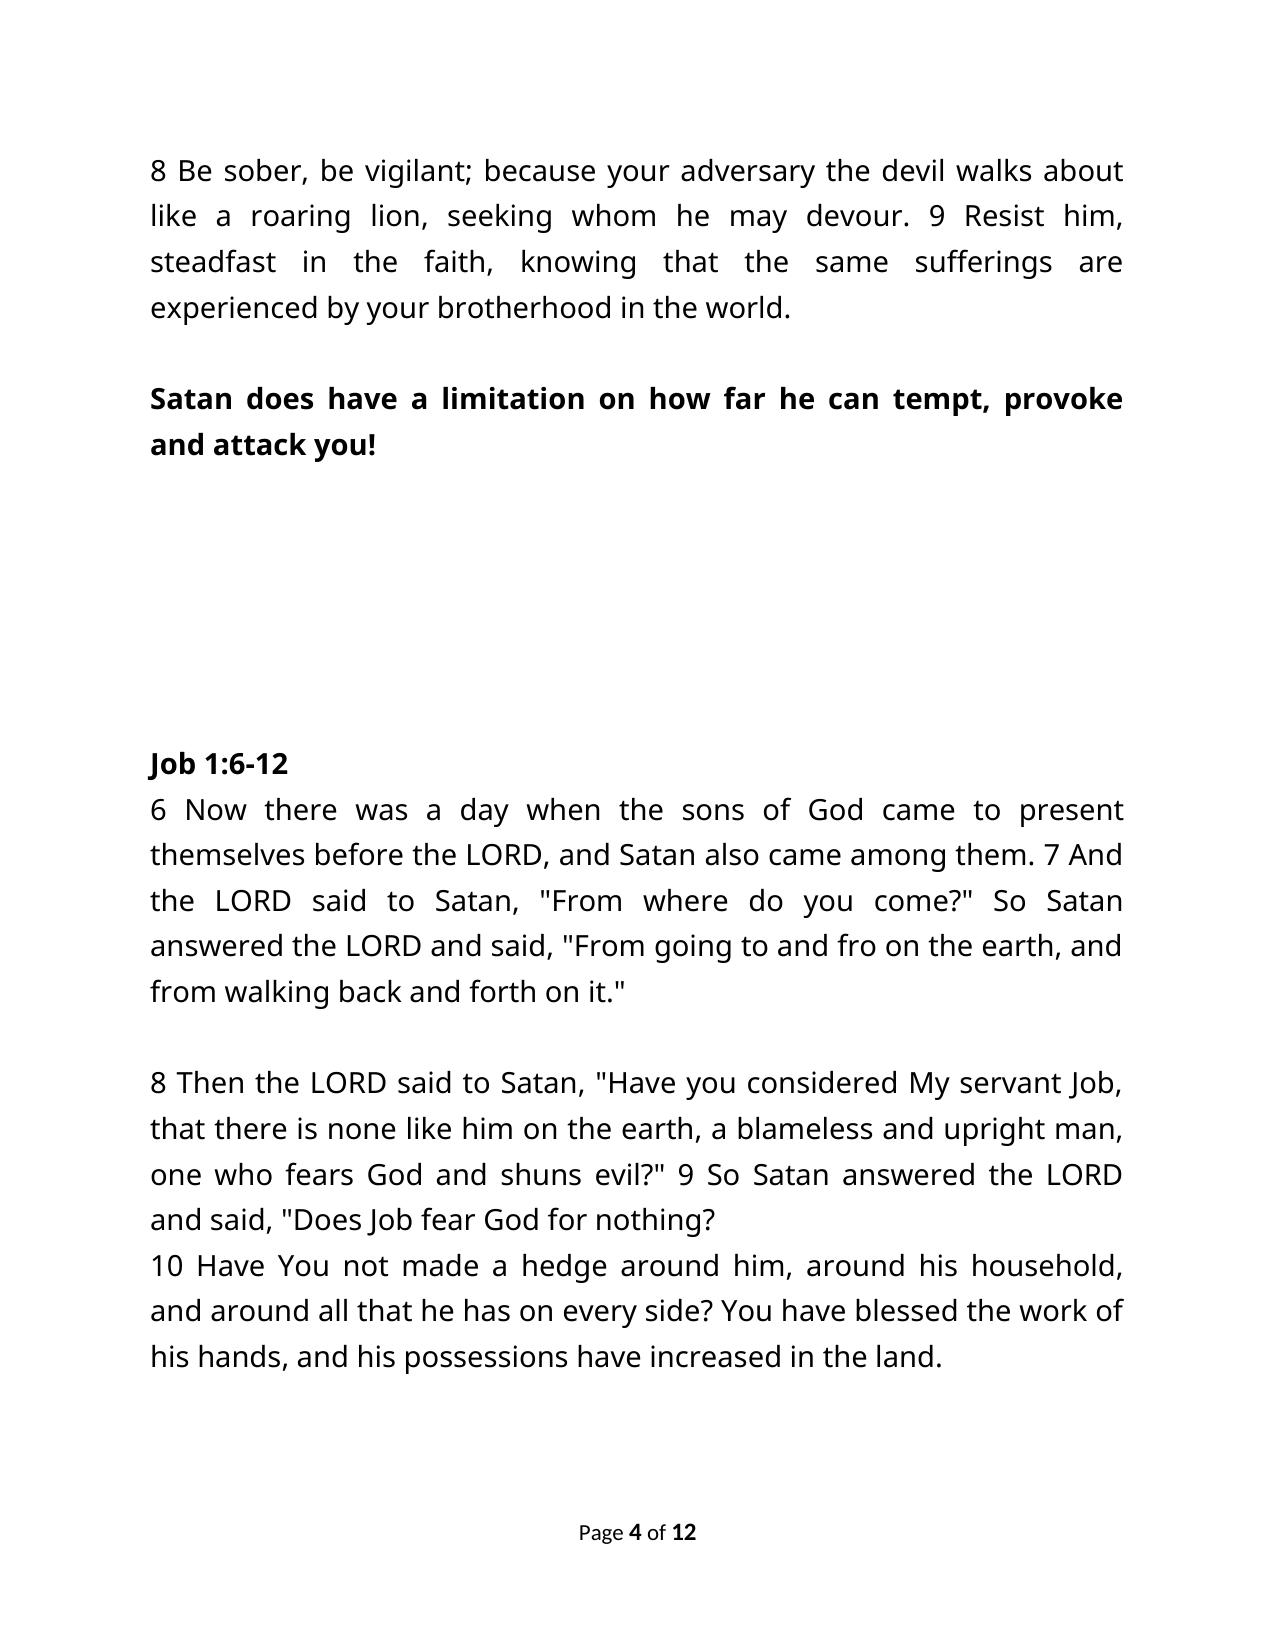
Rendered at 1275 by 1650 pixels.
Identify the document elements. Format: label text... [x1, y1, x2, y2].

text Satan does have a limitation on how far he can tempt, provoke and attack you! [150, 378, 1125, 463]
text 8 Then the LORD said to Satan, "Have you considered My servant Job, that there is none like him on the earth, a blameless and upright man, one who fears God and shuns evil?" 9 So Satan answered the LORD and said, "Does Job fear God for nothing? [150, 1062, 1125, 1239]
text 8 Be sober, be vigilant; because your adversary the devil walks about like a roaring lion, seeking whom he may devour. 9 Resist him, steadfast in the faith, knowing that the same sufferings are experienced by your brotherhood in the world. [150, 150, 1125, 327]
text Job 1:6-12 [150, 743, 1125, 783]
text 10 Have You not made a hedge around him, around his household, and around all that he has on every side? You have blessed the work of his hands, and his possessions have increased in the land. [150, 1245, 1125, 1376]
text 6 Now there was a day when the sons of God came to present themselves before the LORD, and Satan also came among them. 7 And the LORD said to Satan, "From where do you come?" So Satan answered the LORD and said, "From going to and fro on the earth, and from walking back and forth on it." [150, 789, 1125, 1011]
